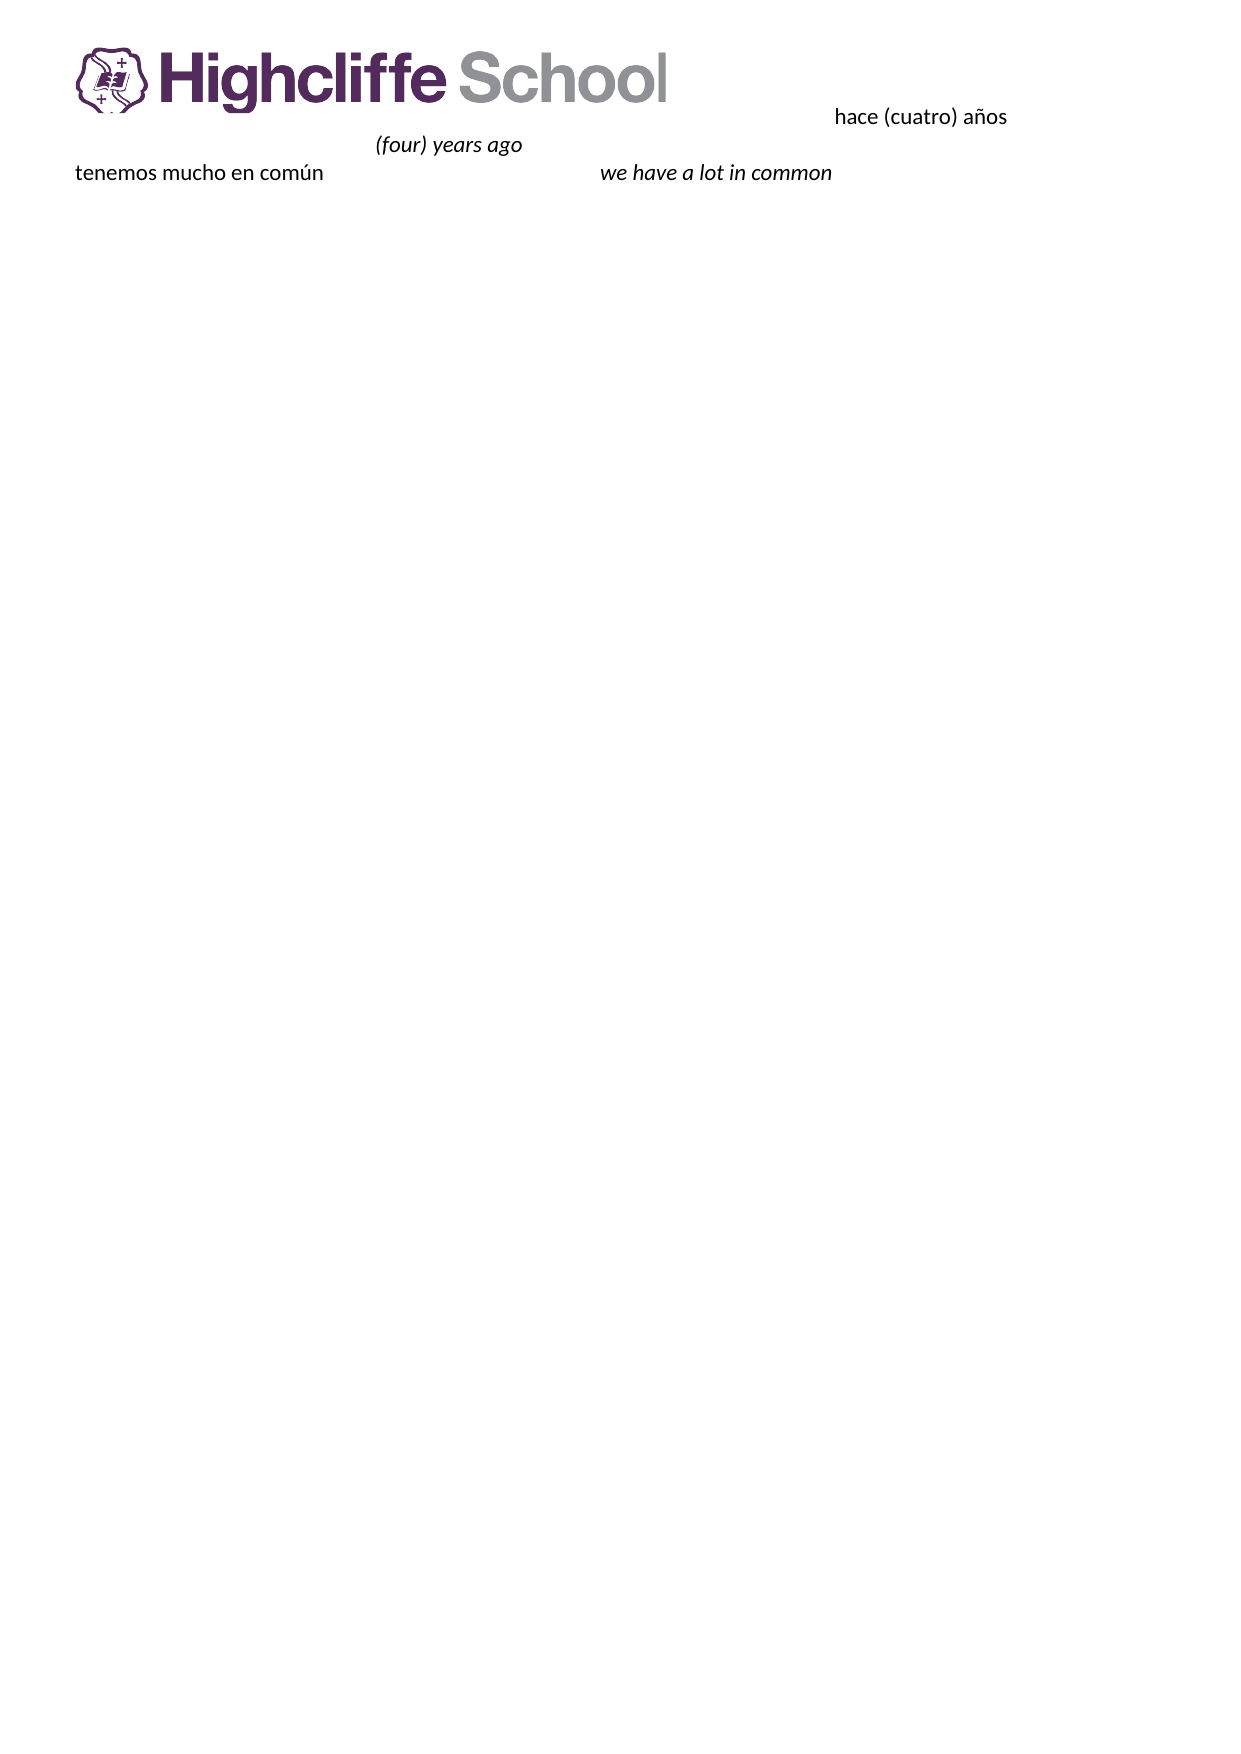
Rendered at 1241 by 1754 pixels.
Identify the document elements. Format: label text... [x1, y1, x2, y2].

text tenemos mucho en común we have a lot in common [75, 158, 1165, 186]
text hace (cuatro) años (four) years ago [150, 102, 1165, 158]
picture [75, 47, 665, 113]
